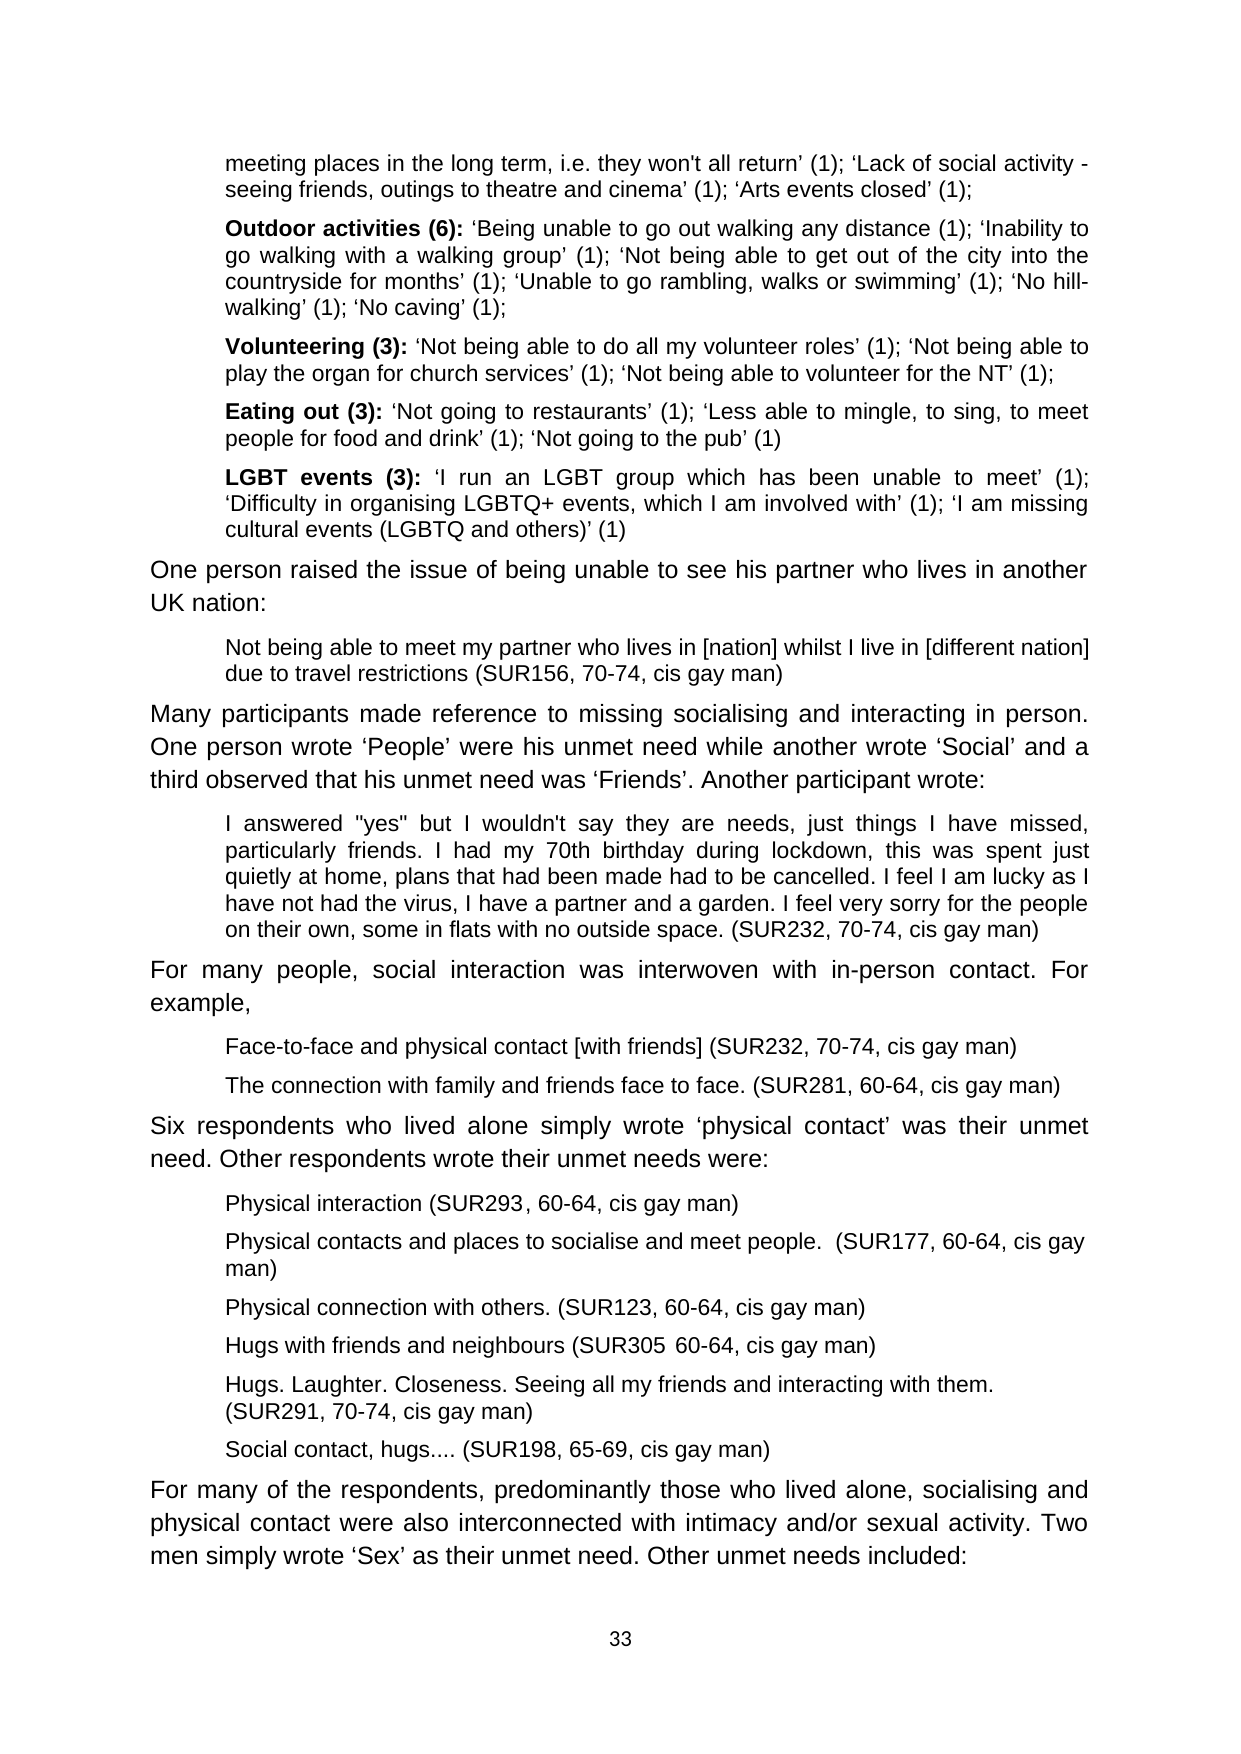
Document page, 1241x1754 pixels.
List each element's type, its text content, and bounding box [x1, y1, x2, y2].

text Physical contacts and places to socialise and meet people. (SUR177, 60-64, cis gay man) [225, 1228, 1090, 1281]
text Not being able to meet my partner who lives in [nation] whilst I live in [different nation] due to travel restrictions (SUR156, 70-74, cis gay man) [225, 634, 1090, 686]
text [225, 150, 1090, 203]
text The connection with family and friends face to face. (SUR281, 60-64, cis gay man) [225, 1072, 1090, 1098]
text Volunteering (3): ‘Not being able to do all my volunteer roles’ (1); ‘Not being able to play the organ for church services’ (1); ‘Not being able to volunteer for the NT’ (1); [225, 333, 1090, 386]
text For many of the respondents, predominantly those who lived alone, socialising and physical contact were also interconnected with intimacy and/or sexual activity. Two men simply wrote ‘Sex’ as their unmet need. Other unmet needs included: [150, 1475, 1090, 1570]
text Outdoor activities (6): ‘Being unable to go out walking any distance (1); ‘Inability to go walking with a walking group’ (1); ‘Not being able to get out of the city into the countryside for months’ (1); ‘Unable to go rambling, walks or swimming’ (1); ‘No hill-walking’ (1); ‘No caving’ (1); [225, 215, 1090, 321]
text Eating out (3): ‘Not going to restaurants’ (1); ‘Less able to mingle, to sing, to meet people for food and drink’ (1); ‘Not going to the pub’ (1) [225, 398, 1090, 451]
text Hugs. Laughter. Closeness. Seeing all my friends and interacting with them. (SUR291, 70-74, cis gay man) [225, 1371, 1090, 1424]
text I answered "yes" but I wouldn't say they are needs, just things I have missed, particularly friends. I had my 70th birthday during lockdown, this was spent just quietly at home, plans that had been made had to be cancelled. I feel I am lucky as I have not had the virus, I have a partner and a garden. I feel very sorry for the people on their own, some in flats with no outside space. (SUR232, 70-74, cis gay man) [225, 810, 1090, 942]
text Face-to-face and physical contact [with friends] (SUR232, 70-74, cis gay man) [225, 1033, 1090, 1059]
text LGBT events (3): ‘I run an LGBT group which has been unable to meet’ (1); ‘Difficulty in organising LGBTQ+ events, which I am involved with’ (1); ‘I am missing cultural events (LGBTQ and others)’ (1) [225, 463, 1090, 543]
text One person raised the issue of being unable to see his partner who lives in another UK nation: [150, 555, 1090, 617]
text Physical interaction (SUR293 , 60-64, cis gay man) [225, 1189, 1090, 1216]
text Six respondents who lived alone simply wrote ‘physical contact’ was their unmet need. Other respondents wrote their unmet needs were: [150, 1111, 1090, 1173]
text Social contact, hugs.... (SUR198, 65-69, cis gay man) [225, 1436, 1090, 1463]
text Physical connection with others. (SUR123, 60-64, cis gay man) [225, 1293, 1090, 1320]
text For many people, social interaction was interwoven with in-person contact. For example, [150, 955, 1090, 1016]
text Hugs with friends and neighbours (SUR305 60-64, cis gay man) [225, 1332, 1090, 1359]
text Many participants made reference to missing socialising and interacting in person. One person wrote ‘People’ were his unmet need while another wrote ‘Social’ and a third observed that his unmet need was ‘Friends’. Another participant wrote: [150, 699, 1090, 794]
